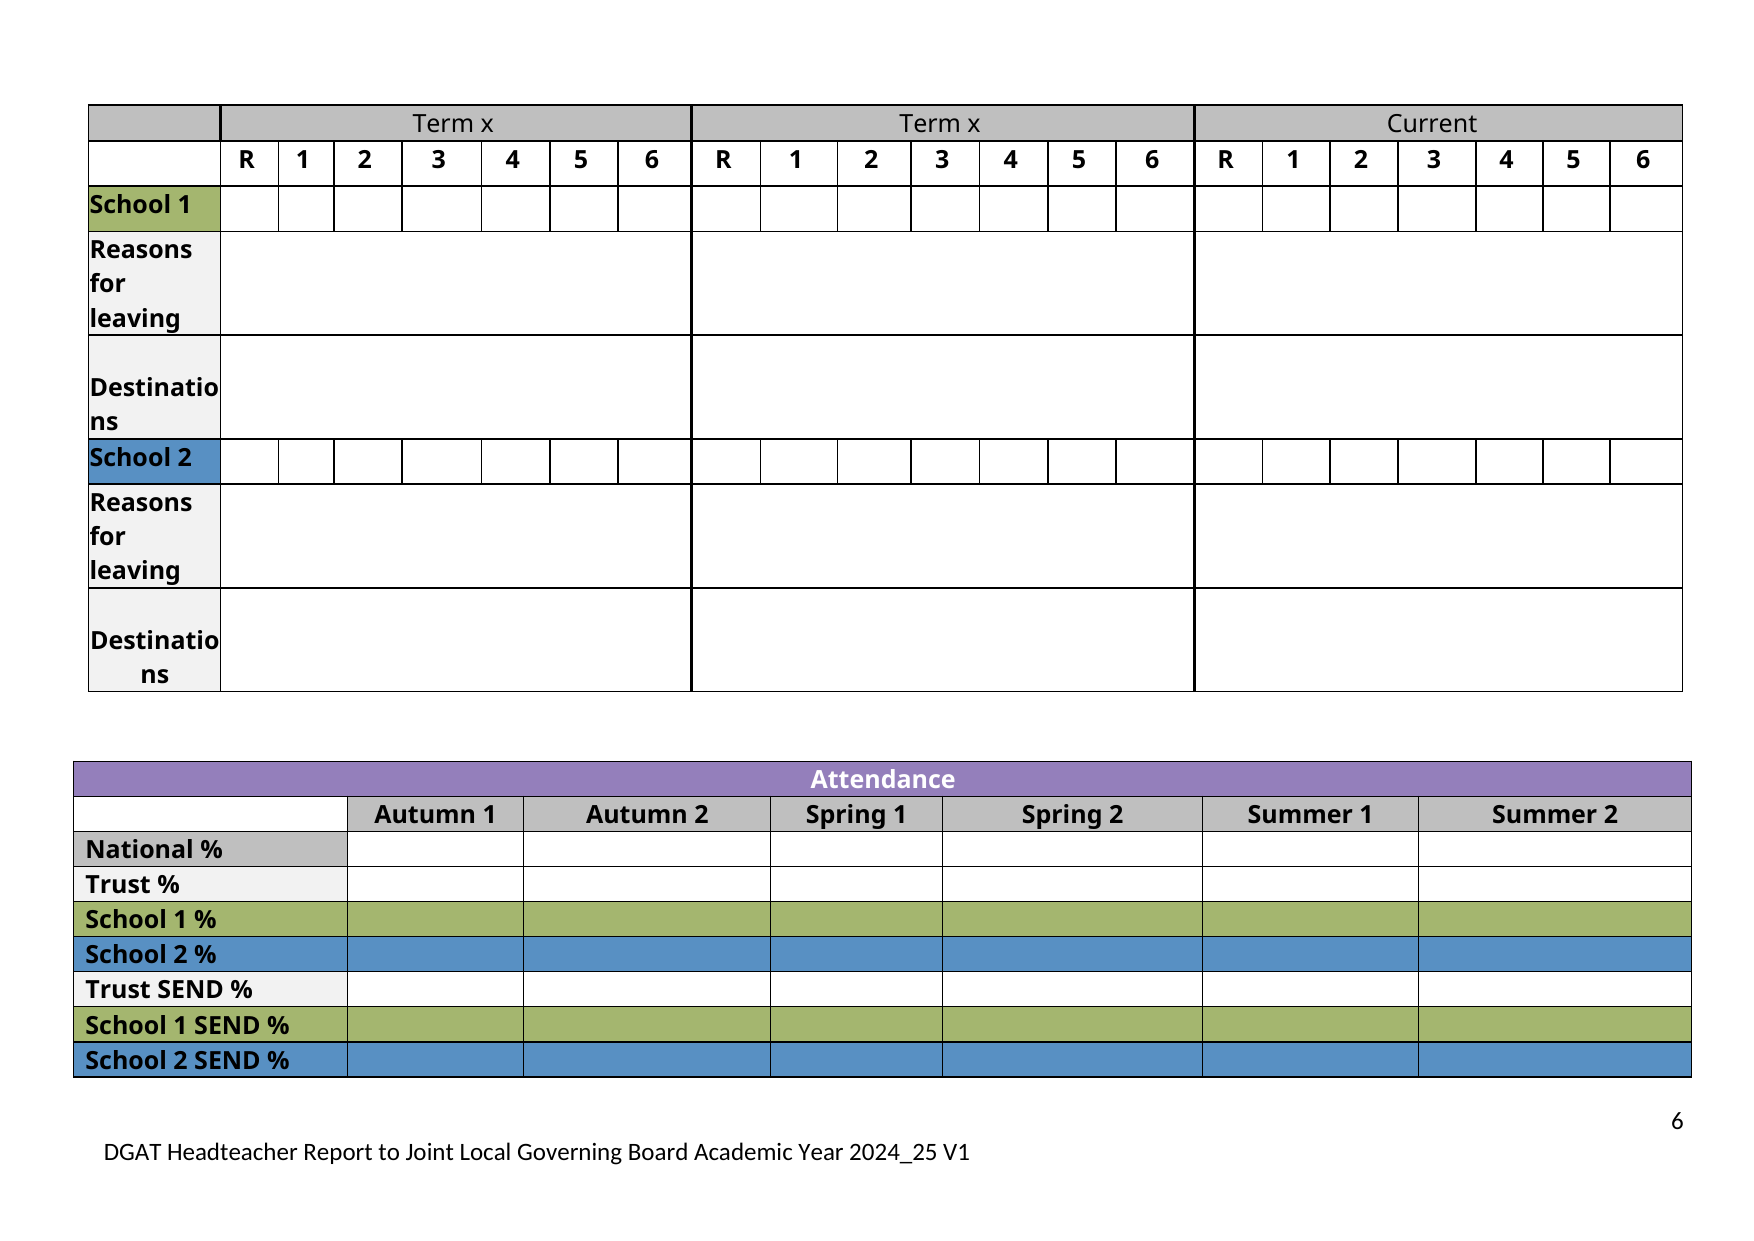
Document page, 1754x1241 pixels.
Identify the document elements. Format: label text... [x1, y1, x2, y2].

table_cell [1263, 187, 1329, 231]
table_cell 1 [761, 142, 837, 185]
table_cell [1203, 902, 1418, 936]
table_cell [693, 232, 1193, 334]
table_cell Trust % [74, 867, 347, 901]
table_cell Spring 2 [943, 797, 1202, 831]
table_cell [279, 187, 333, 231]
table_cell [1203, 867, 1418, 901]
table_cell [1049, 187, 1115, 231]
table_cell [335, 440, 401, 483]
table_cell [693, 440, 760, 483]
table_cell [348, 1007, 523, 1041]
table_cell [348, 867, 523, 901]
table_cell [912, 440, 979, 483]
table_cell School 1 % [74, 902, 347, 936]
table_cell Spring 1 [771, 797, 942, 831]
table_cell Reasons for leaving [89, 485, 220, 587]
table_cell [1419, 832, 1691, 866]
table_cell [1611, 187, 1682, 231]
table_cell [838, 440, 910, 483]
table_cell National % [74, 832, 347, 866]
table_cell [403, 440, 481, 483]
table_cell Summer 2 [1419, 797, 1691, 831]
table_cell [482, 187, 549, 231]
table_cell R [1196, 142, 1262, 185]
table_cell [1203, 832, 1418, 866]
table_cell [771, 867, 942, 901]
table_cell 6 [1611, 142, 1682, 185]
table_cell [771, 832, 942, 866]
table_cell [1049, 440, 1115, 483]
table_cell [89, 106, 219, 140]
table_cell 4 [980, 142, 1047, 185]
table_cell [348, 937, 523, 971]
table_cell [221, 485, 690, 587]
table_cell Term x [693, 106, 1193, 140]
table_cell 2 [335, 142, 401, 185]
table_cell [1419, 1007, 1691, 1041]
table_cell [1419, 867, 1691, 901]
table_cell [348, 902, 523, 936]
table_cell [524, 832, 770, 866]
table_cell [1399, 187, 1475, 231]
table_cell [693, 187, 760, 231]
table_cell [943, 832, 1202, 866]
table_cell [771, 972, 942, 1006]
table_cell Autumn 1 [348, 797, 523, 831]
table_cell 4 [1477, 142, 1542, 185]
table_cell School 2 % [74, 937, 347, 971]
table_cell [619, 440, 690, 483]
table_cell [1477, 440, 1542, 483]
table_cell School 1 SEND % [74, 1007, 347, 1041]
table_cell [619, 187, 690, 231]
table_cell [221, 440, 278, 483]
table_cell [1203, 937, 1418, 971]
table_cell School 2 SEND % [74, 1043, 347, 1076]
table_cell 3 [403, 142, 481, 185]
table_cell [74, 797, 347, 831]
table_cell 4 [482, 142, 549, 185]
table_cell [221, 187, 278, 231]
table_cell [1419, 1043, 1691, 1076]
table_cell [1196, 187, 1262, 231]
table_cell [89, 142, 220, 185]
table_cell 2 [1331, 142, 1397, 185]
table_cell [335, 187, 401, 231]
table_cell Term x [222, 106, 690, 140]
table_cell [771, 1007, 942, 1041]
table_cell [1203, 1007, 1418, 1041]
table_cell [1477, 187, 1542, 231]
table_header Attendance [74, 762, 1691, 796]
table_cell [838, 187, 910, 231]
table_cell School 2 [89, 440, 220, 483]
table_cell [1419, 972, 1691, 1006]
table_cell [943, 1043, 1202, 1076]
table_cell [524, 972, 770, 1006]
table_cell [1203, 1043, 1418, 1076]
table_cell [1263, 440, 1329, 483]
table_cell [943, 867, 1202, 901]
table_cell [524, 867, 770, 901]
table_cell [771, 937, 942, 971]
table_cell [1419, 937, 1691, 971]
table_cell [761, 187, 837, 231]
table_cell [482, 440, 549, 483]
table_cell 5 [551, 142, 617, 185]
table_cell 1 [1263, 142, 1329, 185]
table_cell 6 [1117, 142, 1193, 185]
table_cell [943, 937, 1202, 971]
table_cell Destinations [89, 336, 220, 438]
table_cell R [221, 142, 278, 185]
table_cell R [693, 142, 760, 185]
table_cell 5 [1049, 142, 1115, 185]
table_cell [221, 589, 690, 691]
table_cell [1196, 589, 1682, 691]
table_cell 6 [619, 142, 690, 185]
table_cell [943, 972, 1202, 1006]
table_cell [980, 187, 1047, 231]
table_cell [1544, 440, 1609, 483]
table_cell [693, 485, 1193, 587]
table_cell [348, 832, 523, 866]
table_cell [1196, 485, 1682, 587]
table_cell [1203, 972, 1418, 1006]
table_cell [761, 440, 837, 483]
table_cell [221, 232, 690, 334]
table_cell [1399, 440, 1475, 483]
table_cell [221, 336, 690, 438]
table_cell [912, 187, 979, 231]
table_cell 5 [1544, 142, 1609, 185]
table_cell [693, 589, 1193, 691]
table_cell Reasons for leaving [89, 232, 220, 334]
table_cell [524, 1007, 770, 1041]
table_cell [693, 336, 1193, 438]
table_cell [1331, 187, 1397, 231]
table_cell 2 [838, 142, 910, 185]
table_cell [1611, 440, 1682, 483]
table_cell [551, 440, 617, 483]
table_cell [771, 1043, 942, 1076]
table_cell Trust SEND % [74, 972, 347, 1006]
table_cell [279, 440, 333, 483]
table_cell [1117, 440, 1193, 483]
table_cell [943, 1007, 1202, 1041]
table_cell Autumn 2 [524, 797, 770, 831]
table_cell Summer 1 [1203, 797, 1418, 831]
table_cell 3 [1399, 142, 1475, 185]
table_cell [348, 972, 523, 1006]
table_cell [524, 937, 770, 971]
table_cell Destinations [89, 589, 220, 691]
table_cell [1544, 187, 1609, 231]
table_cell Current [1196, 106, 1682, 140]
table_cell [524, 902, 770, 936]
table_cell [1196, 336, 1682, 438]
table_cell [551, 187, 617, 231]
table_cell [403, 187, 481, 231]
table_cell [1196, 232, 1682, 334]
table_cell [1196, 440, 1262, 483]
table_cell [1331, 440, 1397, 483]
table_cell 1 [279, 142, 333, 185]
table_cell [771, 902, 942, 936]
table_cell 3 [912, 142, 979, 185]
table_cell [980, 440, 1047, 483]
table_cell [1419, 902, 1691, 936]
table_cell [1117, 187, 1193, 231]
table_cell [348, 1043, 523, 1076]
table_cell [943, 902, 1202, 936]
table_cell School 1 [89, 187, 220, 231]
table_cell [524, 1043, 770, 1076]
